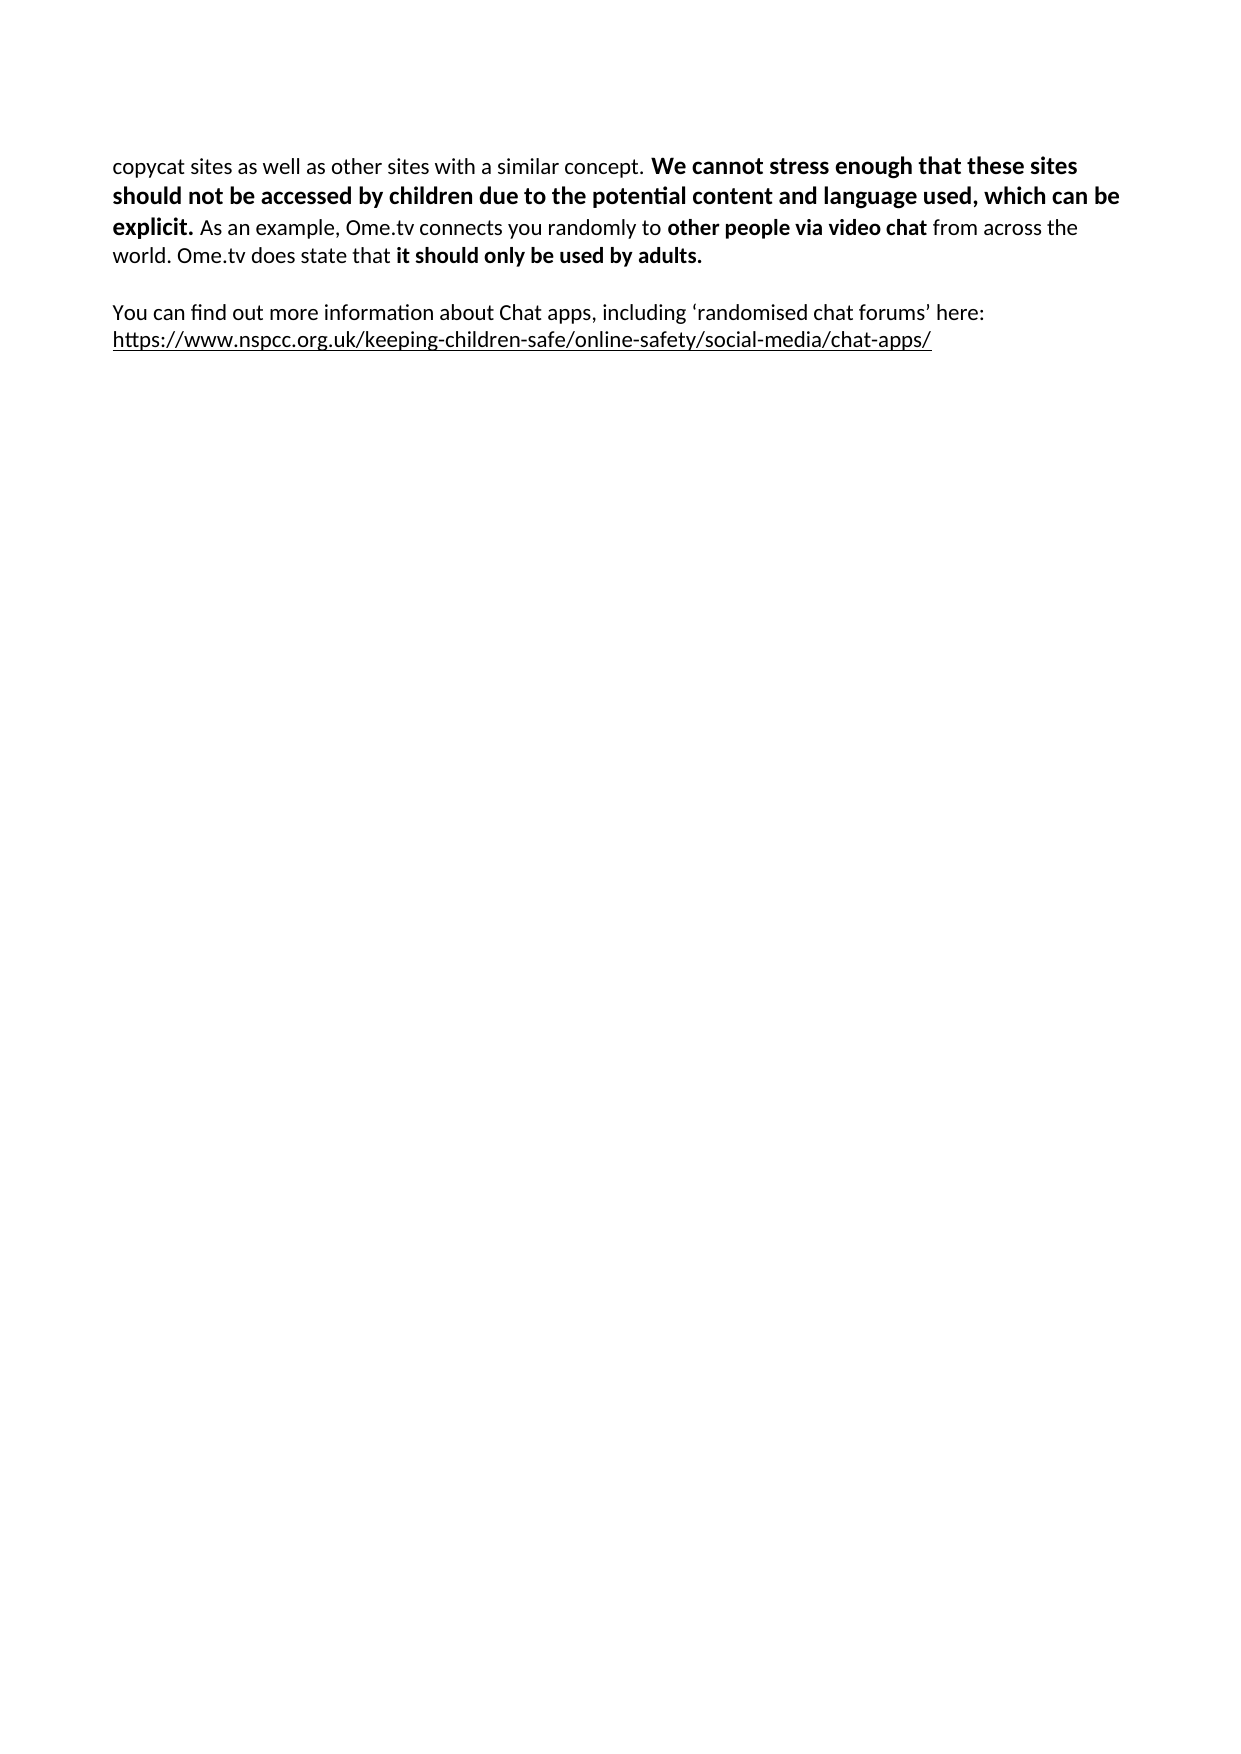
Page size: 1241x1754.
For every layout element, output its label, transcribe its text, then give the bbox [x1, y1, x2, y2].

text https://www.nspcc.org.uk/keeping-children-safe/online-safety/social-media/chat-apps/ [112, 326, 1128, 354]
text You can find out more information about Chat apps, including ‘randomised chat forums’ here: [112, 298, 1128, 326]
